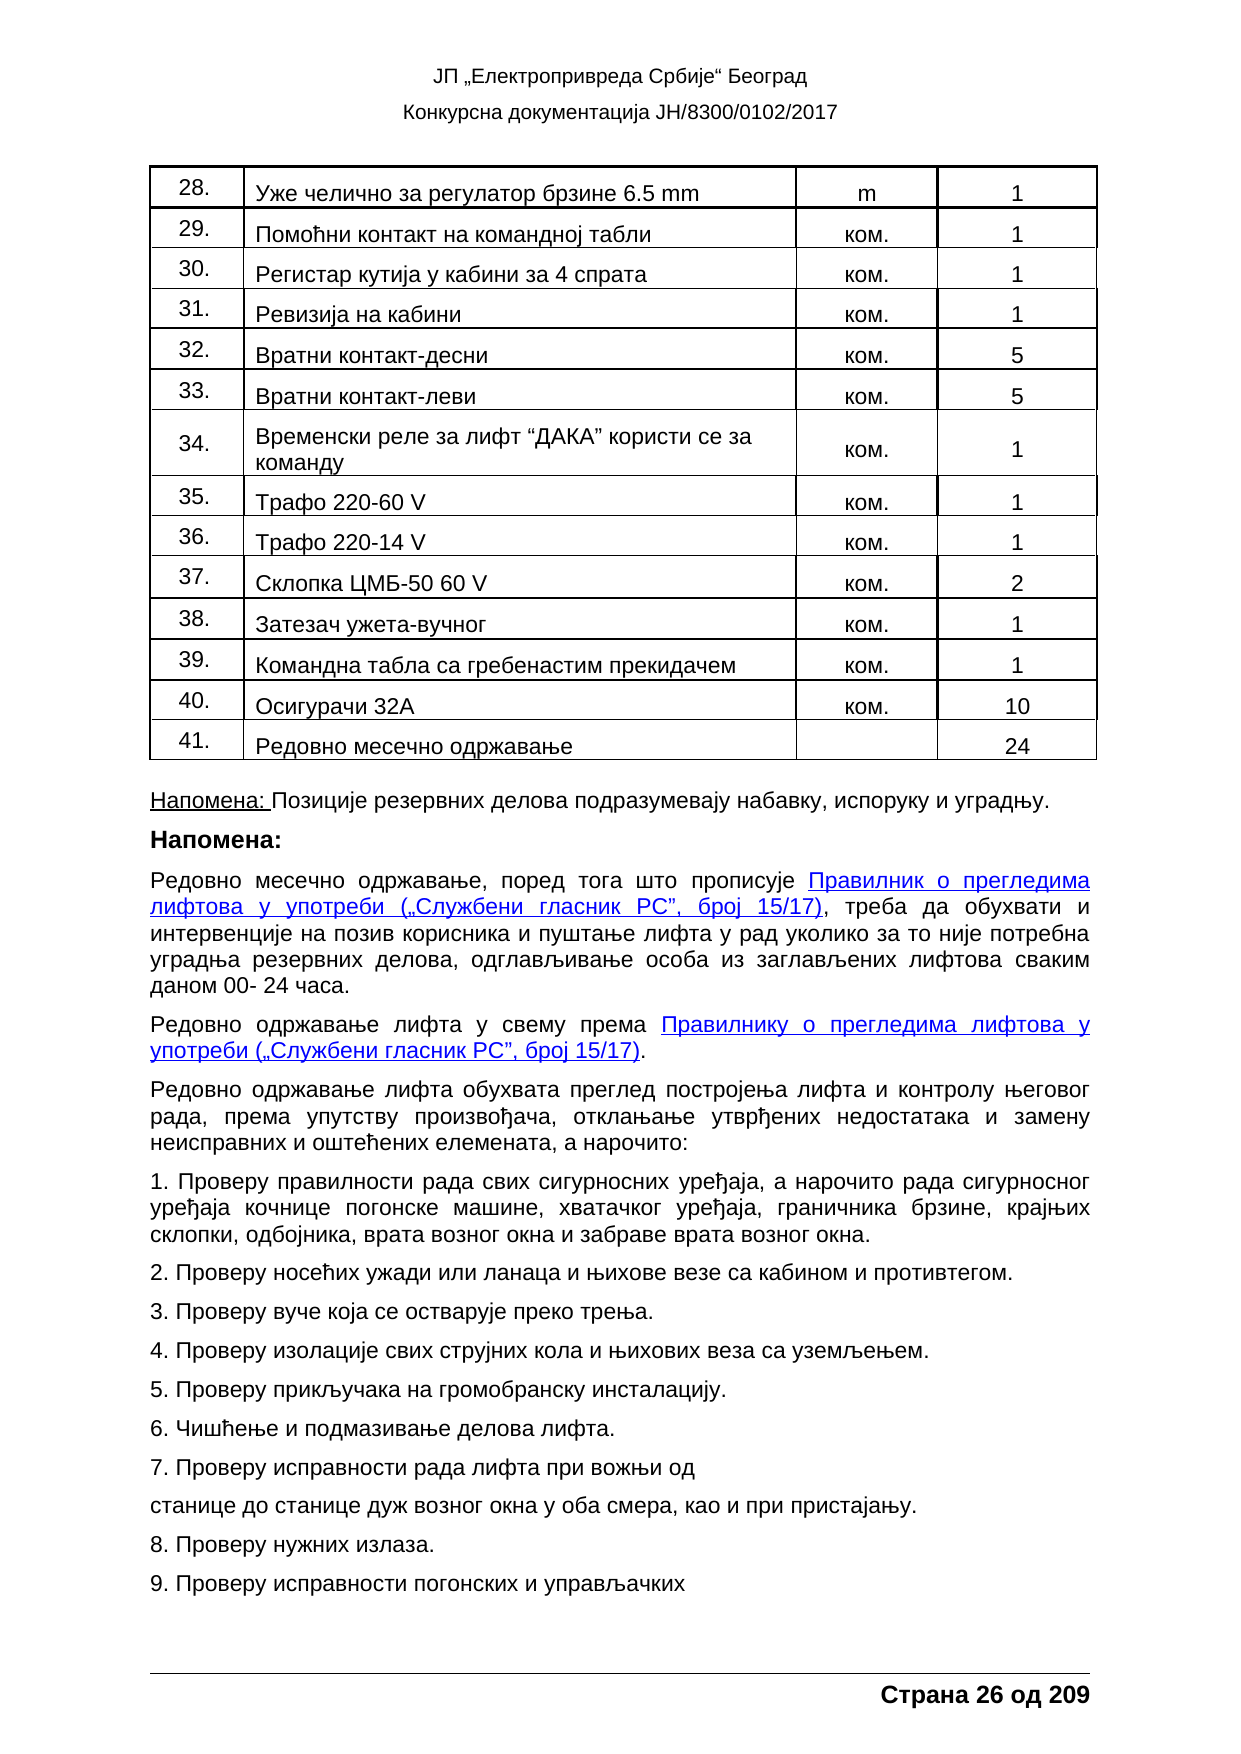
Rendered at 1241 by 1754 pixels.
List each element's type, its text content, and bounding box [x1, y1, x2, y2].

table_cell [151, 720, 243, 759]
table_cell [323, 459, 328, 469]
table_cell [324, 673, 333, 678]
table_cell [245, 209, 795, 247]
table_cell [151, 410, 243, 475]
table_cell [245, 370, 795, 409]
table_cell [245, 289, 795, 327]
text 4. Проверу изолације свих струјних кола и њихових веза са уземљењем. [150, 1337, 1090, 1363]
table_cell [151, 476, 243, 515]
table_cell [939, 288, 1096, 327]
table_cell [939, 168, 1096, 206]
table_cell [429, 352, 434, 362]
text Редовно месечно одржавање, поред тога што прописује Правилник о прегледима лифтова у употреби („Службени гласник РС”, број 15/17), треба да обухвати и интервенције на позив корисника и пуштање лифта у рад уколико за то није потребна уградња резервних делова, одглављивање особа из заглављених лифтова сваким даном 00- 24 часа. [150, 867, 1090, 998]
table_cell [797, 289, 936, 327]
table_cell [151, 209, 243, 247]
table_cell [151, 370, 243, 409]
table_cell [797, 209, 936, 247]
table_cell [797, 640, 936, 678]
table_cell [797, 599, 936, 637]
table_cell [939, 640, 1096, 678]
text Напомена: [150, 826, 1090, 854]
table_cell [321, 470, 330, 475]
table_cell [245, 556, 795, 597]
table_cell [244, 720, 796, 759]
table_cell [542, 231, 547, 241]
text 8. Проверу нужних излаза. [150, 1531, 1090, 1558]
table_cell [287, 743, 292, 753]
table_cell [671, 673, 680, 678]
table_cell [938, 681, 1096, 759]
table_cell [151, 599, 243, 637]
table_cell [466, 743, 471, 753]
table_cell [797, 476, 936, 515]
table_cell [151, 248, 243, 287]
text 7. Проверу исправности рада лифта при вожњи од [150, 1454, 1090, 1480]
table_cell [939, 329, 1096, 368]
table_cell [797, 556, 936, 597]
text 1. Проверу правилности рада свих сигурносних уређаја, а нарочито рада сигурносног уређаја кочнице погонске машине, хватачког уређаја, граничника брзине, крајњих склопки, одбојника, врата возног окна и забраве врата возног окна. [150, 1168, 1090, 1247]
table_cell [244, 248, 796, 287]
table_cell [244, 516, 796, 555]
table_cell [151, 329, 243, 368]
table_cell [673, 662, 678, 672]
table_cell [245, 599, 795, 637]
text 5. Проверу прикључака на громобранску инсталацију. [150, 1376, 1090, 1402]
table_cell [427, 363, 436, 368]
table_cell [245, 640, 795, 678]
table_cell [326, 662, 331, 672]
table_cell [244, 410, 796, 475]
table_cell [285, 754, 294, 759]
text 3. Проверу вуче која се остварује преко трења. [150, 1298, 1090, 1324]
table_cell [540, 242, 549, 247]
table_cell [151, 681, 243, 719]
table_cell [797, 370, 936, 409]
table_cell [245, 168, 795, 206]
text Редовно одржавање лифта обухвата преглед постројења лифта и контролу његовог рада, према упутству произвођача, отклањање утврђених недостатака и замену неисправних и оштећених елемената, а нарочито: [150, 1076, 1090, 1155]
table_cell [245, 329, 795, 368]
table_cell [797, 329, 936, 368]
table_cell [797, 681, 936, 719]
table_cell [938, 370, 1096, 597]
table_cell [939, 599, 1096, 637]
text 9. Проверу исправности погонских и управљачких [150, 1570, 1090, 1597]
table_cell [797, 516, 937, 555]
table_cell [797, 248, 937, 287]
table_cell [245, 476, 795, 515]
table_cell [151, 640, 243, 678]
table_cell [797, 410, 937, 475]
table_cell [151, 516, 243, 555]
text станице до станице дуж возног окна у оба смера, као и при пристајању. [150, 1492, 1090, 1519]
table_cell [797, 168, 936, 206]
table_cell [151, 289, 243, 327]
text Редовно одржавање лифта у свему према Правилнику о прегледима лифтова у употреби („Службени гласник РС”, број 15/17). [150, 1011, 1090, 1064]
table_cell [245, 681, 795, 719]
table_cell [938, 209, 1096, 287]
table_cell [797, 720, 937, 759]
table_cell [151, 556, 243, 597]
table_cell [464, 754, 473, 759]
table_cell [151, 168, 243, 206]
text 6. Чишћење и подмазивање делова лифта. [150, 1415, 1090, 1441]
text 2. Проверу носећих ужади или ланаца и њихове везе са кабином и противтегом. [150, 1259, 1090, 1286]
text Напомена: Позиције резервних делова подразумевају набавку, испоруку и уградњу. [150, 787, 1090, 813]
